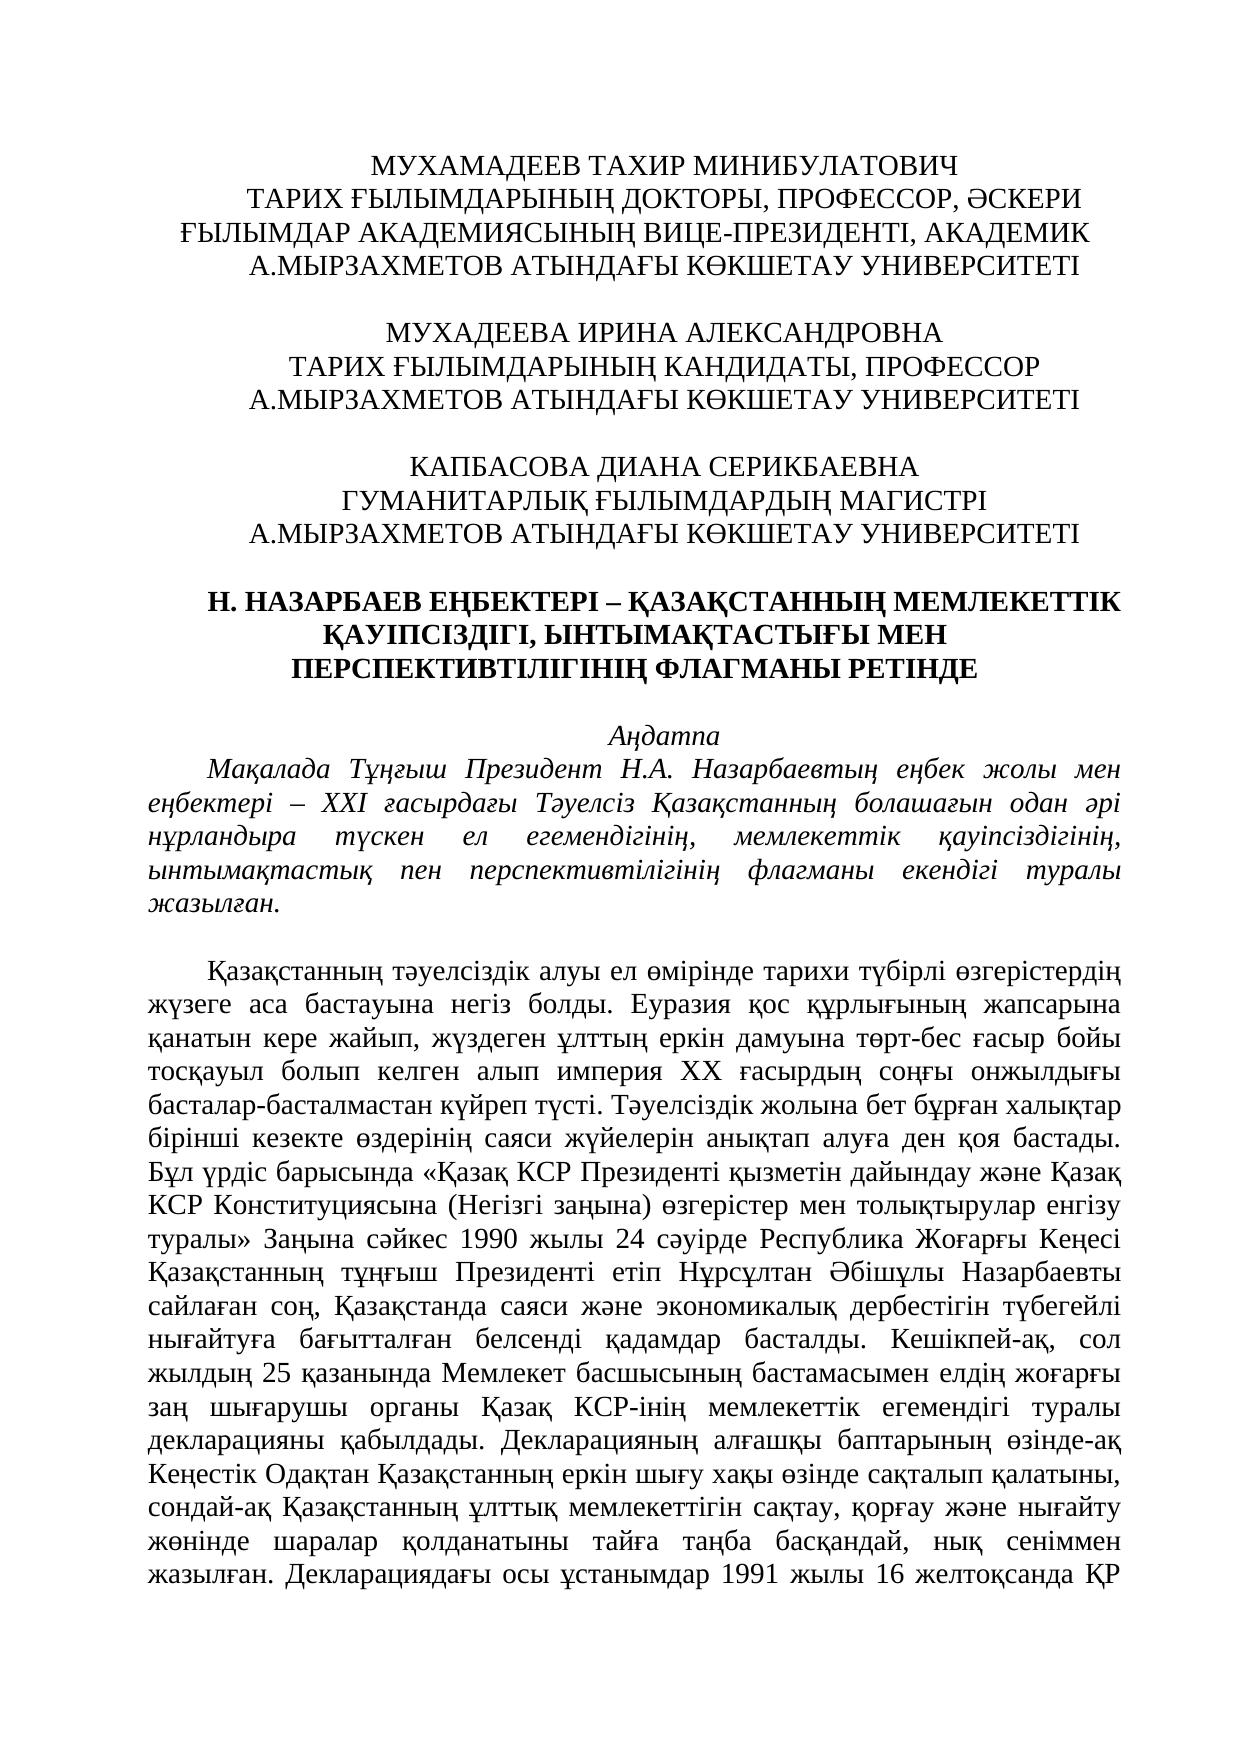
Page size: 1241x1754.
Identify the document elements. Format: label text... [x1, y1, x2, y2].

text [148, 953, 1122, 1590]
text А.МЫРЗАХМЕТОВ АТЫНДАҒЫ КӨКШЕТАУ УНИВЕРСИТЕТІ [148, 248, 1122, 282]
text Аңдатпа [148, 718, 1122, 751]
text Мақалада Тұңғыш Президент Н.А. Назарбаевтың еңбек жолы мен еңбектері – ХХІ ғасырдағы Тәуелсіз Қазақстанның болашағын одан әрі нұрландыра түскен ел егемендігінің, мемлекеттік қауіпсіздігінің, ынтымақтастық пен перспективтілігінің флагманы екендігі туралы жазылған. [148, 751, 1122, 919]
text ТАРИХ ҒЫЛЫМДАРЫНЫҢ КАНДИДАТЫ, ПРОФЕССОР [148, 349, 1122, 382]
text ГУМАНИТАРЛЫҚ ҒЫЛЫМДАРДЫҢ МАГИСТРІ [148, 483, 1122, 517]
text ТАРИХ ҒЫЛЫМДАРЫНЫҢ ДОКТОРЫ, ПРОФЕССОР, ӘСКЕРИ ҒЫЛЫМДАР АКАДЕМИЯСЫНЫҢ ВИЦЕ-ПРЕЗИДЕНТІ, АКАДЕМИК [148, 181, 1122, 248]
text А.МЫРЗАХМЕТОВ АТЫНДАҒЫ КӨКШЕТАУ УНИВЕРСИТЕТІ [148, 517, 1122, 550]
text А.МЫРЗАХМЕТОВ АТЫНДАҒЫ КӨКШЕТАУ УНИВЕРСИТЕТІ [148, 382, 1122, 416]
text Н. НАЗАРБАЕВ ЕҢБЕКТЕРІ – ҚАЗАҚСТАННЫҢ МЕМЛЕКЕТТІК ҚАУІПСІЗДІГІ, ЫНТЫМАҚТАСТЫҒЫ МЕН ПЕРСПЕКТИВТІЛІГІНІҢ ФЛАГМАНЫ РЕТІНДЕ [148, 584, 1122, 684]
text МУХАДЕЕВА ИРИНА АЛЕКСАНДРОВНА [148, 315, 1122, 349]
text КАПБАСОВА ДИАНА СЕРИКБАЕВНА [148, 449, 1122, 483]
text МУХАМАДЕЕВ ТАХИР МИНИБУЛАТОВИЧ [148, 148, 1122, 181]
